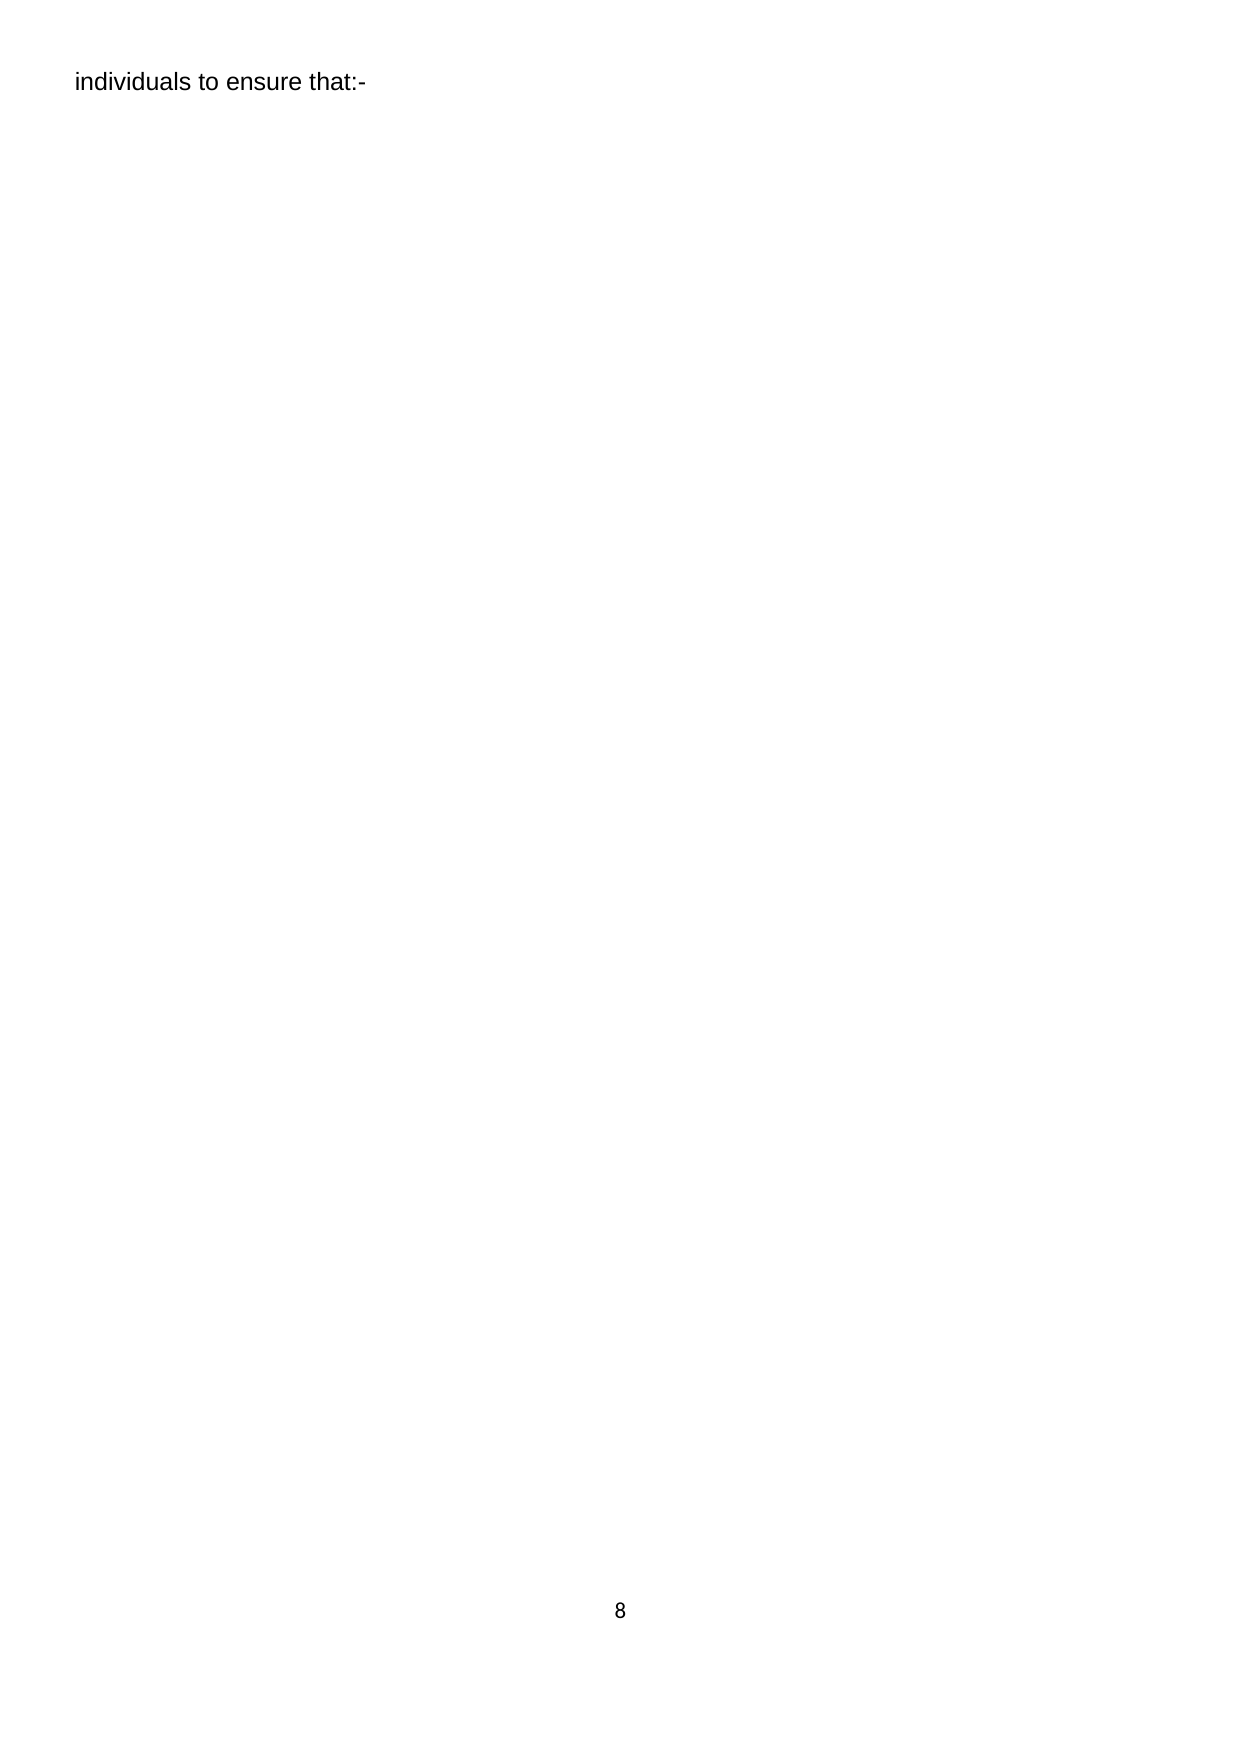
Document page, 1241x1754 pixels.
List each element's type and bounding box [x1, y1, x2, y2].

text [73, 67, 1152, 95]
